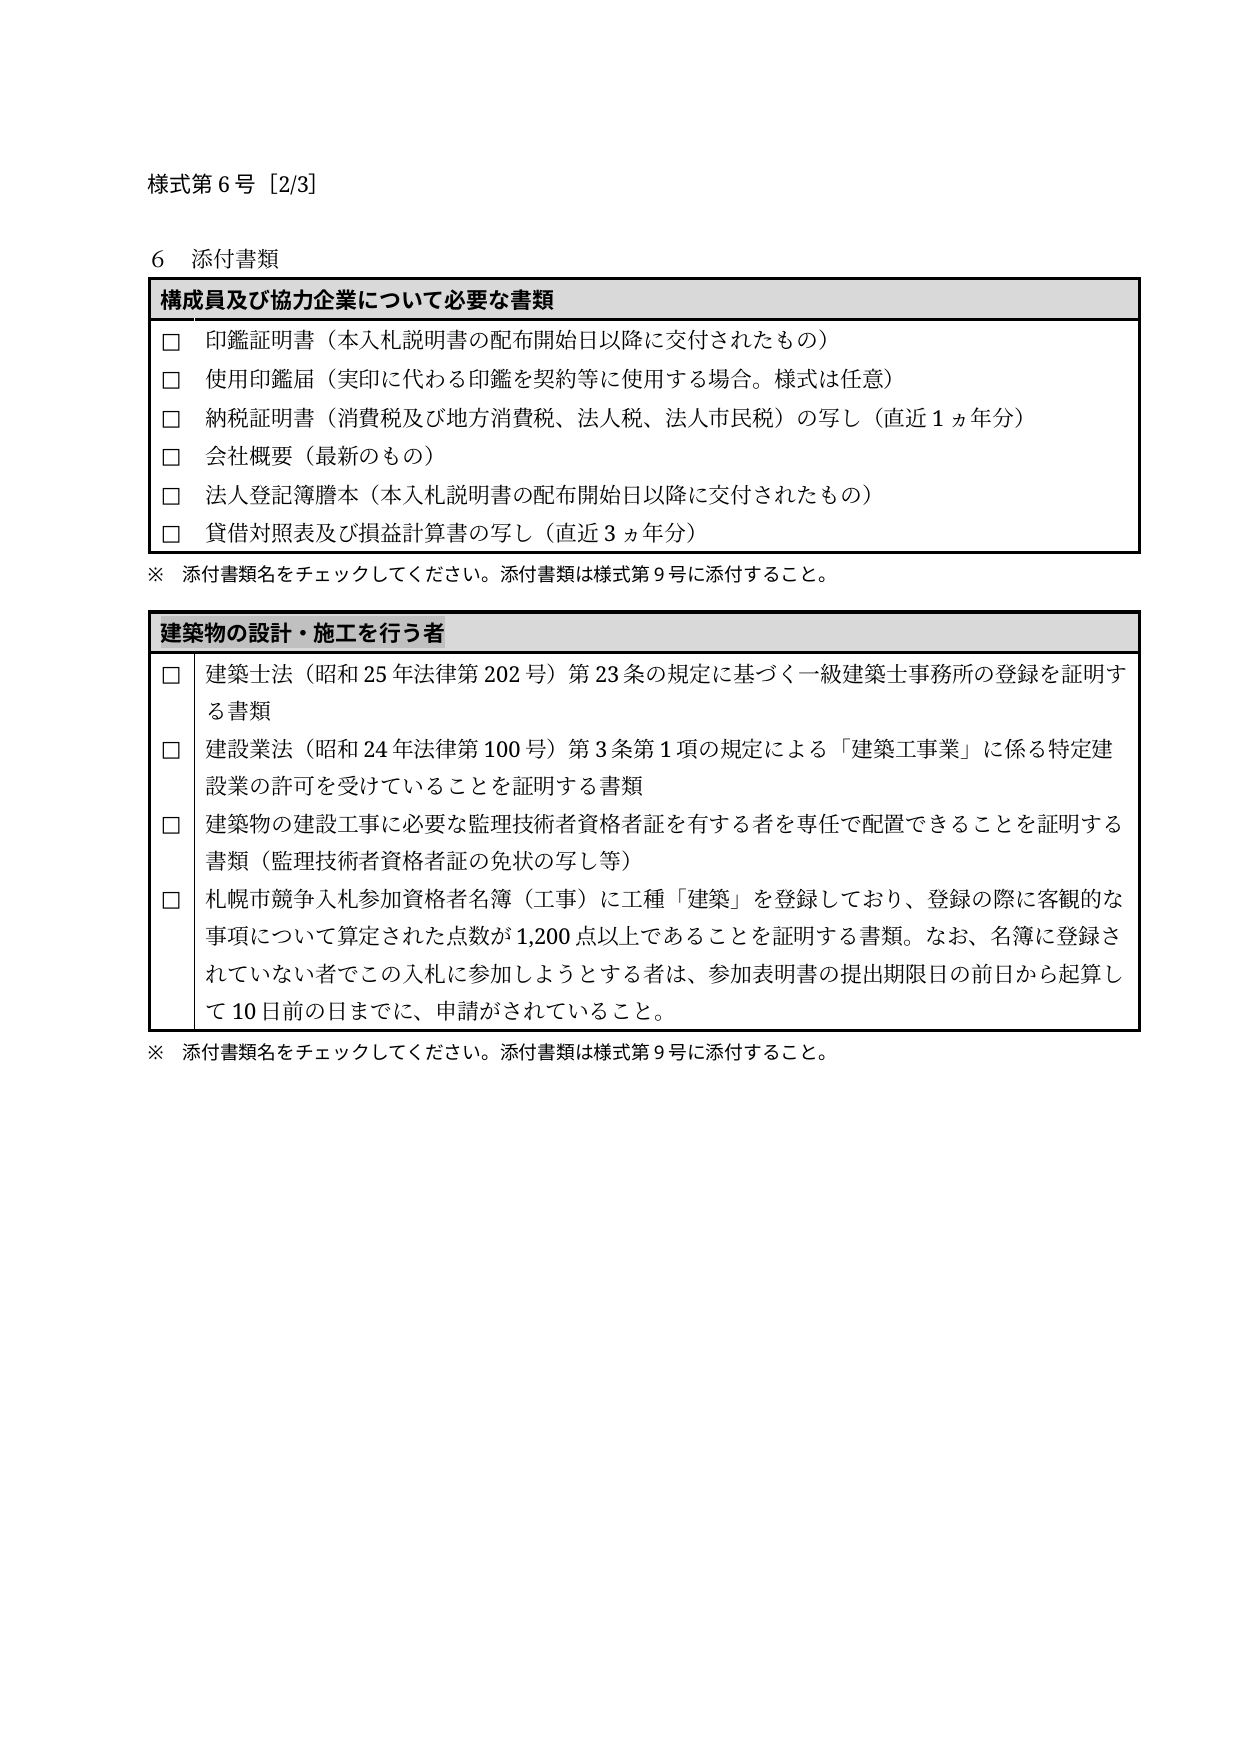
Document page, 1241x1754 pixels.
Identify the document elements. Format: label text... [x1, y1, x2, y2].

table_cell □ [151, 475, 194, 512]
table_cell □ [151, 359, 194, 397]
table_cell 印鑑証明書（本入札説明書の配布開始日以降に交付されたもの） [195, 321, 1138, 358]
table_cell 法人登記簿謄本（本入札説明書の配布開始日以降に交付されたもの） [195, 475, 1138, 512]
table_cell 貸借対照表及び損益計算書の写し（直近3ヵ年分） [195, 514, 1138, 551]
table_cell □ □ □ □ [151, 654, 194, 1029]
table_cell 建築士法（昭和25年法律第202号）第23条の規定に基づく一級建築士事務所の登録を証明する書類 建設業法（昭和24年法律第100号）第3条第1項の規定による「建築工事業」に係る特定建設業の許可を受けていることを証明する書類 建築物の建設工事に必要な監理技術者資格者証を有する者を専任で配置できることを証明する書類（監理技術者資格者証の免状の写し等） 札幌市競争入札参加資格者名簿（工事）に工種「建築」を登録しており、登録の際に客観的な事項について算定された点数が1,200点以上であることを証明する書類。なお、名簿に登録されていない者でこの入札に参加しようとする者は、参加表明書の提出期限日の前日から起算して10日前の日までに、申請がされていること。 [195, 654, 1138, 1029]
table_cell □ [151, 398, 194, 435]
text ※ 添付書類名をチェックしてください。添付書類は様式第9号に添付すること。 [148, 554, 1092, 592]
text ６ 添付書類 [148, 239, 1092, 277]
table_cell 使用印鑑届（実印に代わる印鑑を契約等に使用する場合。様式は任意） [195, 359, 1138, 397]
table_cell □ [151, 514, 194, 551]
text ※ 添付書類名をチェックしてください。添付書類は様式第9号に添付すること。 [148, 1032, 1092, 1070]
table_header 建築物の設計・施工を行う者 [151, 614, 1138, 651]
table_cell □ [151, 321, 194, 358]
table_cell 会社概要（最新のもの） [195, 436, 1138, 474]
subtitle 様式第6号［2/3］ [148, 164, 1092, 202]
table_header 構成員及び協力企業について必要な書類 [151, 280, 1138, 318]
table_cell 納税証明書（消費税及び地方消費税、法人税、法人市民税）の写し（直近1ヵ年分） [195, 398, 1138, 435]
table_cell □ [151, 436, 194, 474]
